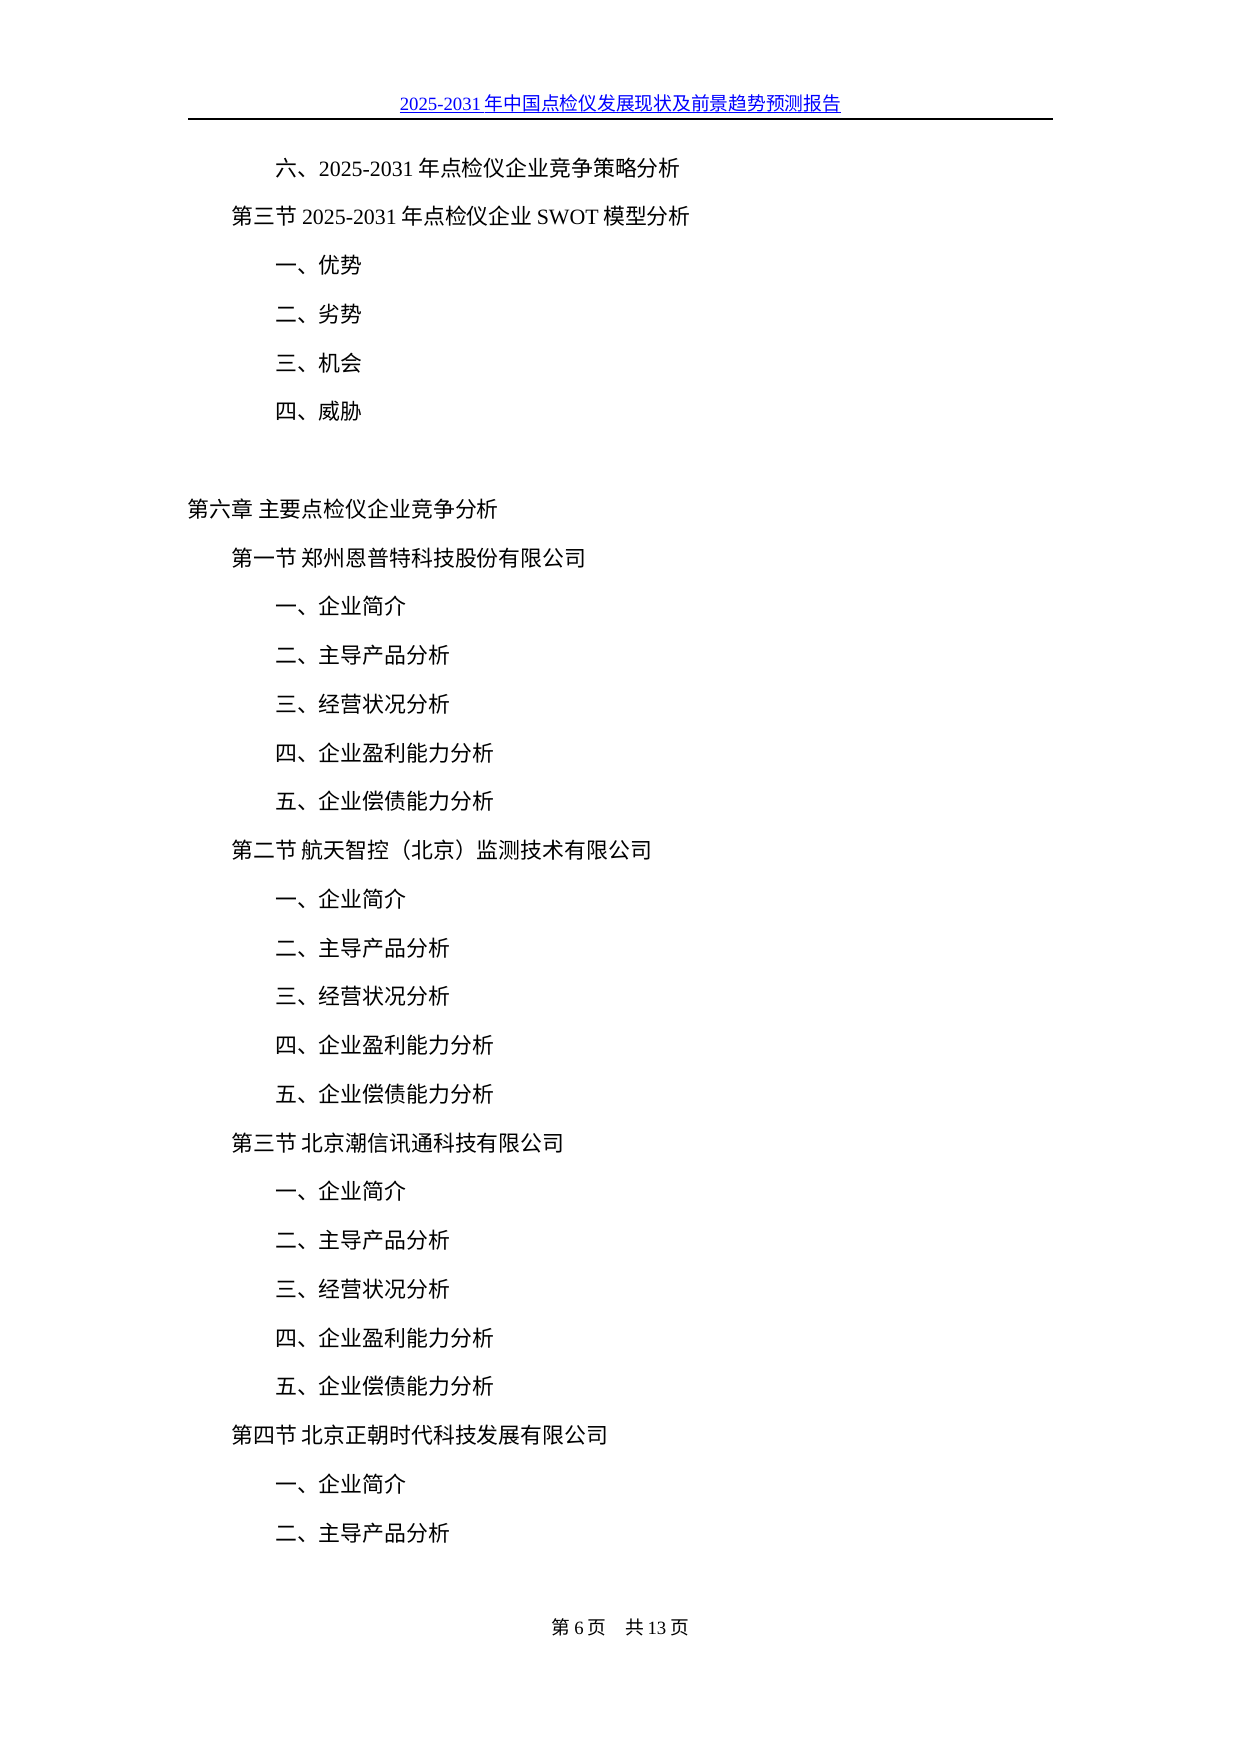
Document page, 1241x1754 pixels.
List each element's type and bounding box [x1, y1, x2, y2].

text [187, 150, 1053, 1548]
